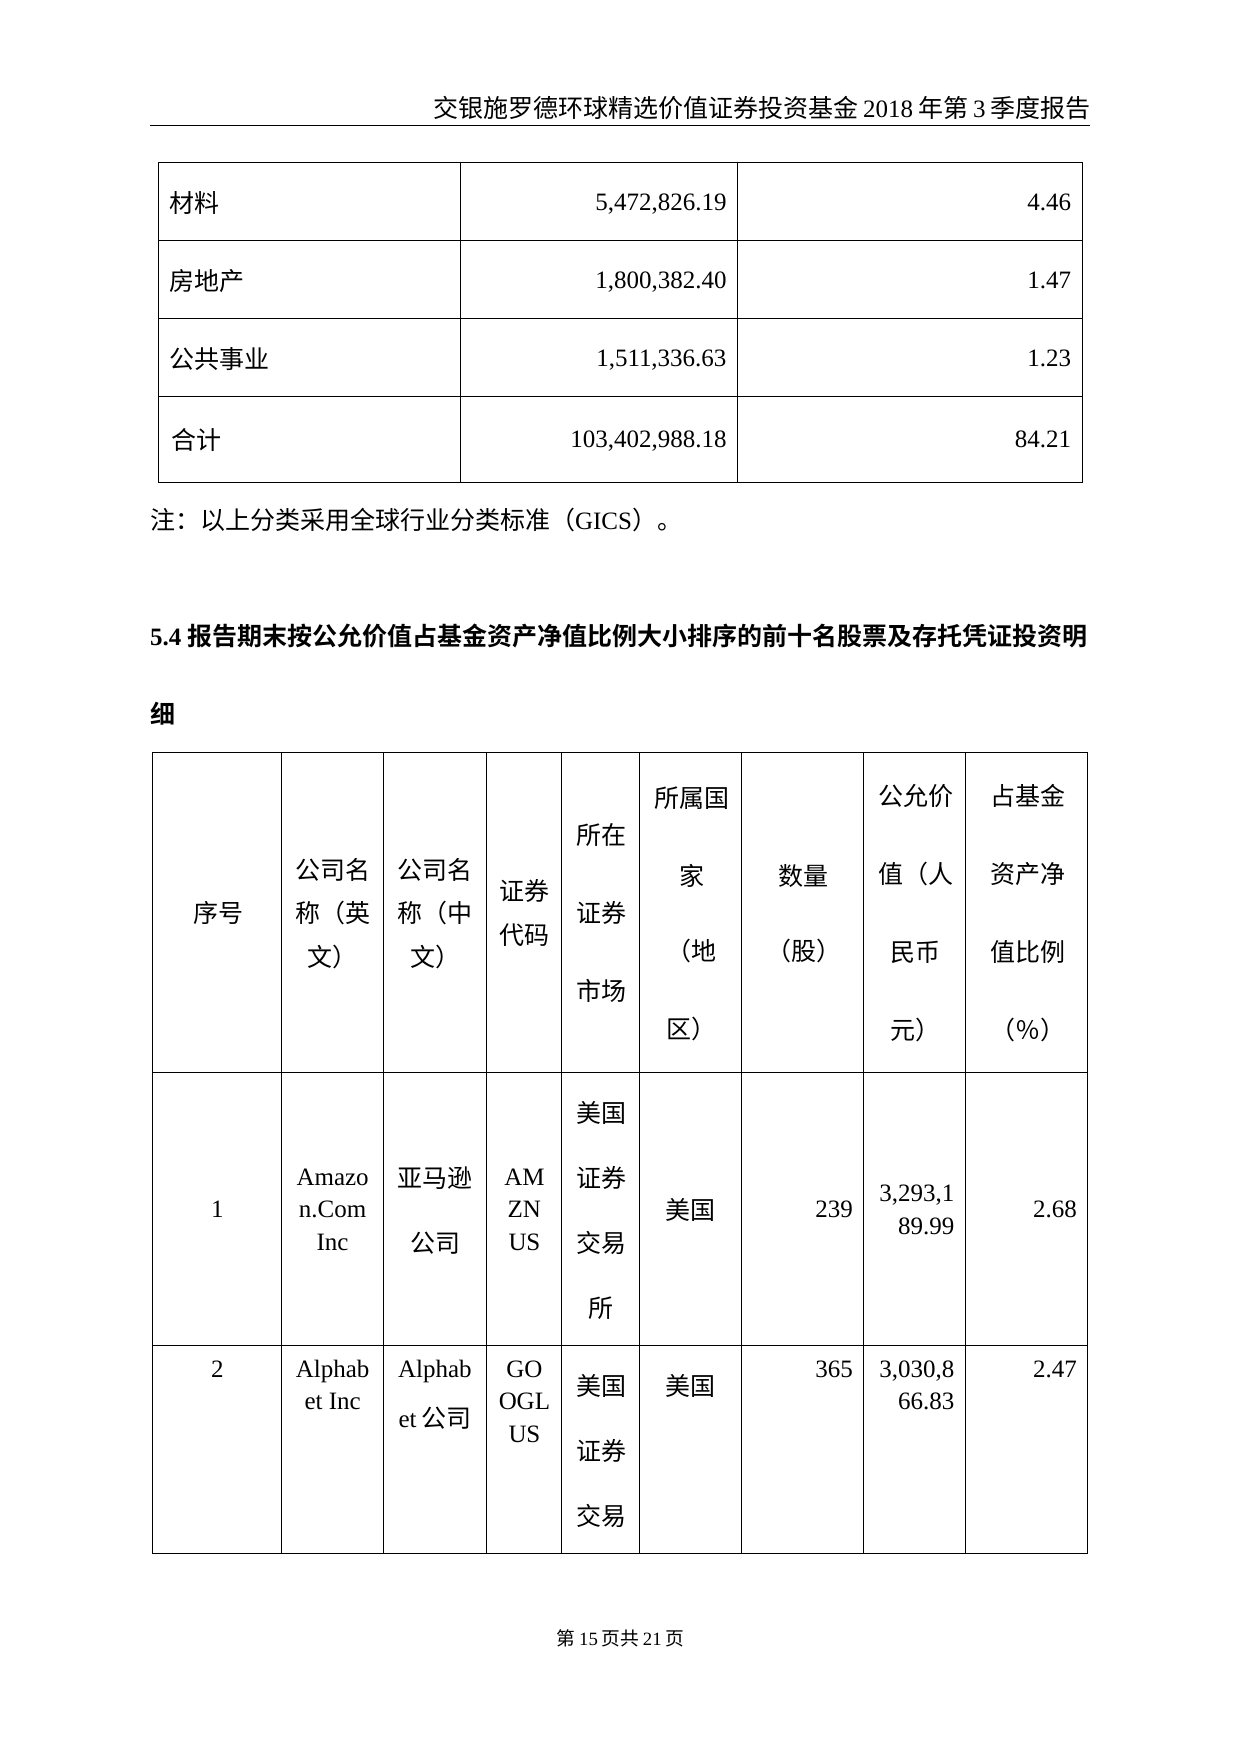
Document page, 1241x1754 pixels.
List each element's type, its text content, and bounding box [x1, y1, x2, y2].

table_cell 1.47 [738, 241, 1082, 318]
table_cell 2 [153, 1346, 281, 1553]
table_cell GOOGL US [487, 1346, 561, 1553]
table_cell Amazon.Com Inc [282, 1073, 383, 1345]
text 注：以上分类采用全球行业分类标准（GICS）。 [150, 486, 1090, 551]
table_cell 亚马逊公司 [384, 1073, 486, 1345]
table_cell 公共事业 [159, 319, 460, 396]
table_cell 5,472,826.19 [461, 163, 737, 240]
table_header 序号 [153, 753, 281, 1072]
text 5.4 报告期末按公允价值占基金资产净值比例大小排序的前十名股票及存托凭证投资明细 [150, 602, 1090, 745]
table_header 证券代码 [487, 753, 561, 1072]
table_cell 239 [742, 1073, 863, 1345]
table_header 公允价值（人民币元） [864, 753, 965, 1072]
table_cell 房地产 [159, 241, 460, 318]
table_cell 美国 [640, 1073, 741, 1345]
table_header 所在证券市场 [562, 753, 639, 1072]
table_cell 84.21 [738, 397, 1082, 482]
table_cell Alphabet Inc [282, 1346, 383, 1553]
table_cell AMZN US [487, 1073, 561, 1345]
table_cell 合计 [159, 397, 460, 482]
table_cell 2.47 [966, 1346, 1087, 1553]
table_cell 103,402,988.18 [461, 397, 737, 482]
table_header 所属国家 （地区） [640, 753, 741, 1072]
table_cell 3,293,189.99 [864, 1073, 965, 1345]
table_header 占基金资产净值比例（％） [966, 753, 1087, 1072]
table_cell 1,511,336.63 [461, 319, 737, 396]
table_cell 1 [153, 1073, 281, 1345]
table_header 数量 （股） [742, 753, 863, 1072]
table_cell 材料 [159, 163, 460, 240]
table_cell Alphabet公司 [384, 1346, 486, 1553]
table_cell 1,800,382.40 [461, 241, 737, 318]
table_cell 美国 [640, 1346, 741, 1553]
table_cell 3,030,866.83 [864, 1346, 965, 1553]
table_cell 1.23 [738, 319, 1082, 396]
table_header 公司名称（英文） [282, 753, 383, 1072]
table_header 公司名称（中文） [384, 753, 486, 1072]
table_cell 美国证券交易所 [562, 1073, 639, 1345]
table_cell 365 [742, 1346, 863, 1553]
table_cell 4.46 [738, 163, 1082, 240]
table_cell 美国证券交易所 [562, 1346, 639, 1553]
table_cell 2.68 [966, 1073, 1087, 1345]
